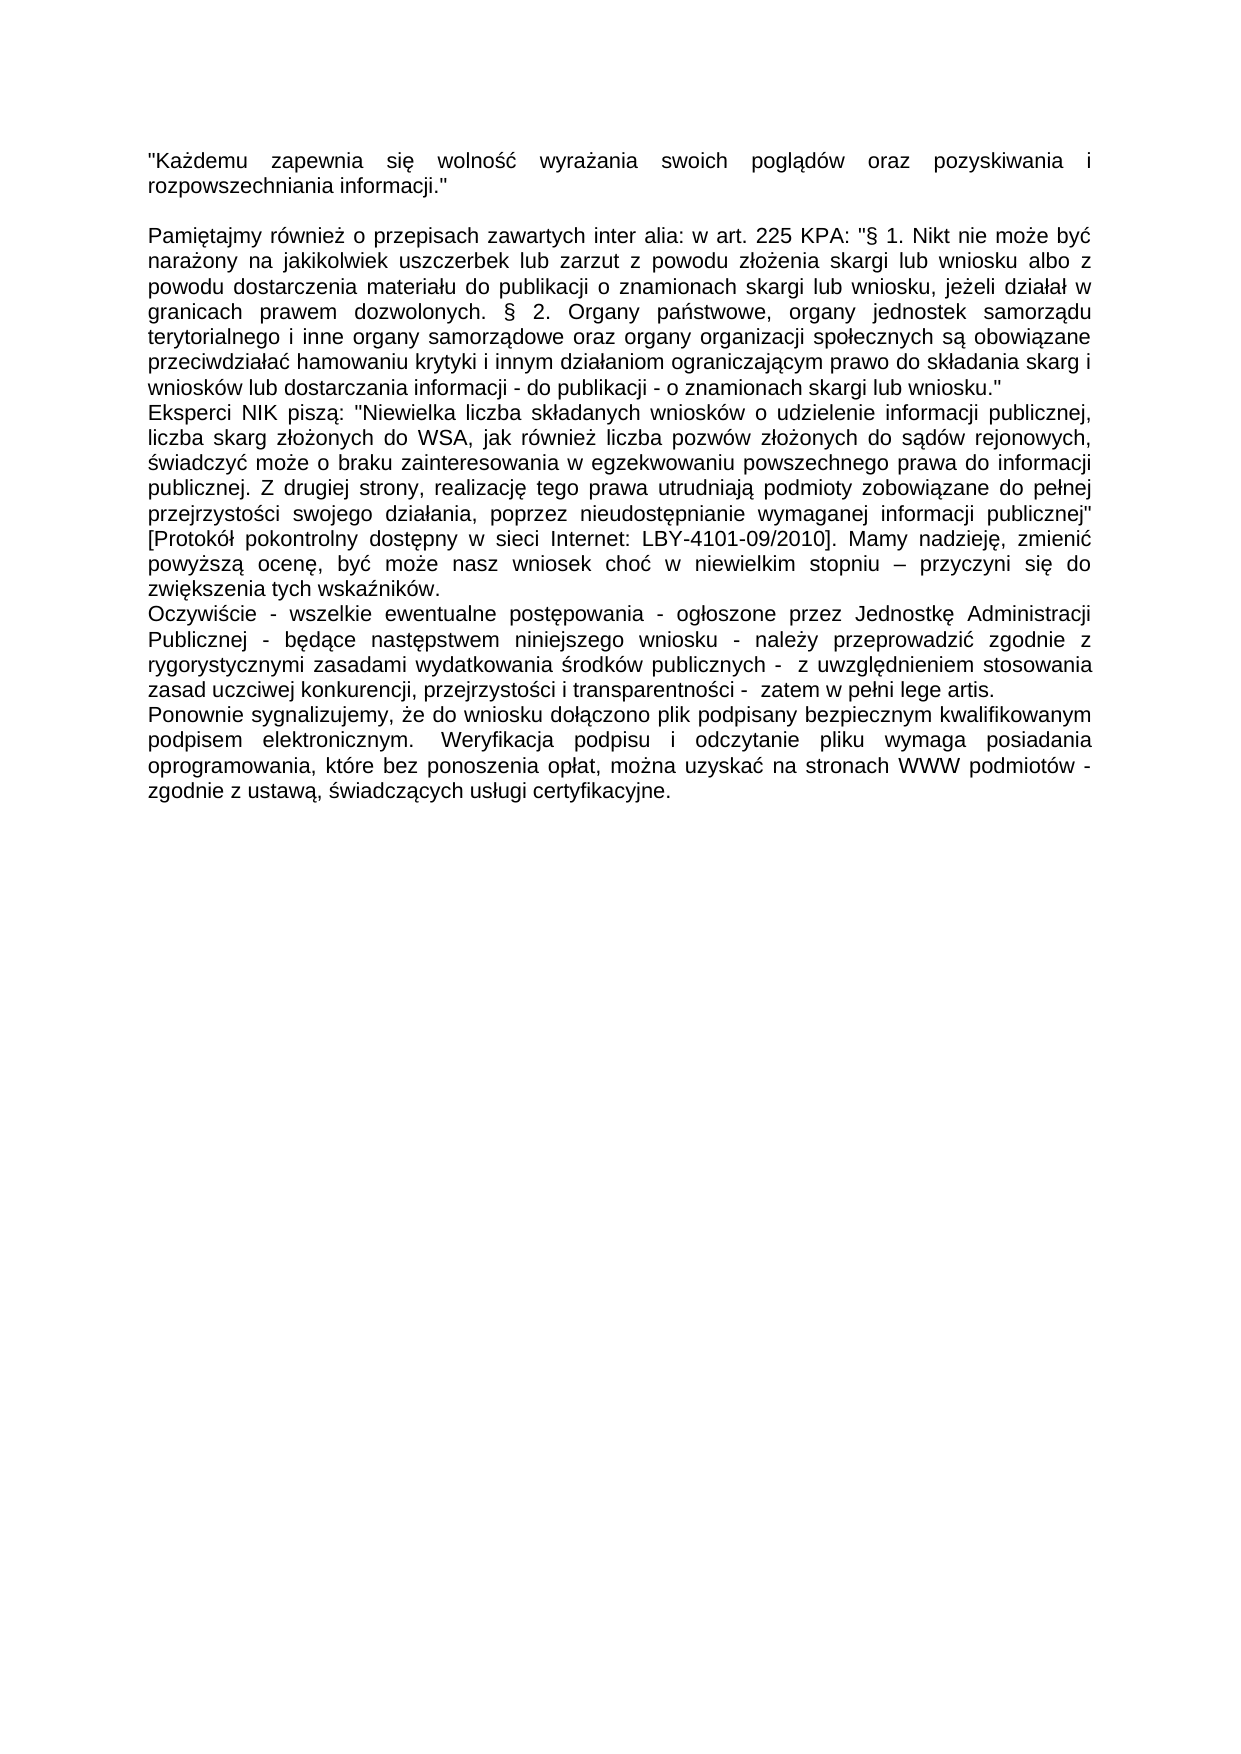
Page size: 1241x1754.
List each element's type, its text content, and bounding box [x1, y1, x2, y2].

text Oczywiście - wszelkie ewentualne postępowania - ogłoszone przez Jednostkę Administracji Publicznej - będące następstwem niniejszego wniosku - należy przeprowadzić zgodnie z rygorystycznymi zasadami wydatkowania środków publicznych - z uwzględnieniem stosowania zasad uczciwej konkurencji, przejrzystości i transparentności - zatem w pełni lege artis. [148, 601, 1093, 702]
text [148, 148, 1093, 198]
text Ponownie sygnalizujemy, że do wniosku dołączono plik podpisany bezpiecznym kwalifikowanym podpisem elektronicznym. Weryfikacja podpisu i odczytanie pliku wymaga posiadania oprogramowania, które bez ponoszenia opłat, można uzyskać na stronach WWW podmiotów - zgodnie z ustawą, świadczących usługi certyfikacyjne. [148, 702, 1093, 803]
text Eksperci NIK piszą: "Niewielka liczba składanych wniosków o udzielenie informacji publicznej, liczba skarg złożonych do WSA, jak również liczba pozwów złożonych do sądów rejonowych, świadczyć może o braku zainteresowania w egzekwowaniu powszechnego prawa do informacji publicznej. Z drugiej strony, realizację tego prawa utrudniają podmioty zobowiązane do pełnej przejrzystości swojego działania, poprzez nieudostępnianie wymaganej informacji publicznej" [Protokół pokontrolny dostępny w sieci Internet: LBY-4101-09/2010]. Mamy nadzieję, zmienić powyższą ocenę, być może nasz wniosek choć w niewielkim stopniu – przyczyni się do zwiększenia tych wskaźników. [148, 400, 1093, 601]
text Pamiętajmy również o przepisach zawartych inter alia: w art. 225 KPA: "§ 1. Nikt nie może być narażony na jakikolwiek uszczerbek lub zarzut z powodu złożenia skargi lub wniosku albo z powodu dostarczenia materiału do publikacji o znamionach skargi lub wniosku, jeżeli działał w granicach prawem dozwolonych. § 2. Organy państwowe, organy jednostek samorządu terytorialnego i inne organy samorządowe oraz organy organizacji społecznych są obowiązane przeciwdziałać hamowaniu krytyki i innym działaniom ograniczającym prawo do składania skarg i wniosków lub dostarczania informacji - do publikacji - o znamionach skargi lub wniosku." [148, 223, 1093, 400]
